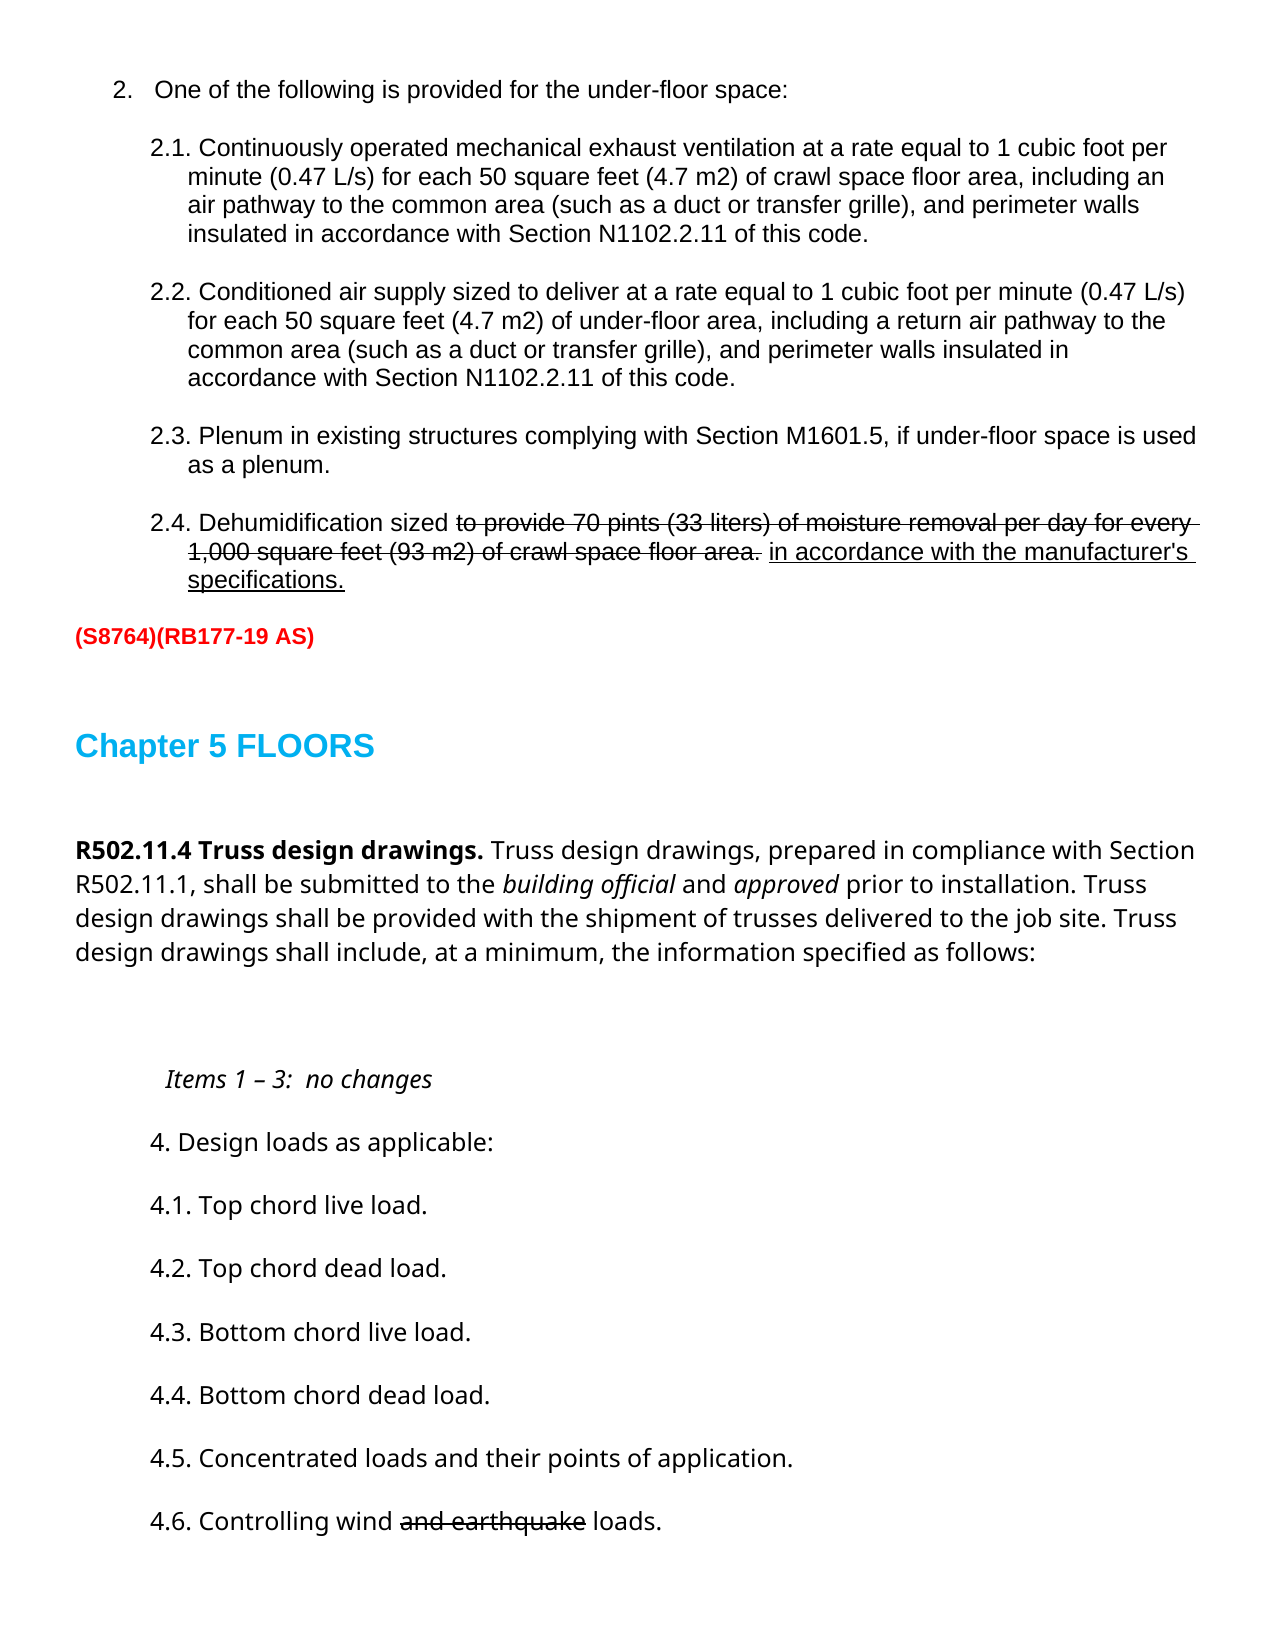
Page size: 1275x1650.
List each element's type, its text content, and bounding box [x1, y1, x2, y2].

text 2.3. Plenum in existing structures complying with Section M1601.5, if under-floor space is used as a plenum. [150, 421, 1200, 479]
text Items 1 – 3: no changes [75, 1061, 1200, 1095]
text 2.1. Continuously operated mechanical exhaust ventilation at a rate equal to 1 cubic foot per minute (0.47 L/s) for each 50 square feet (4.7 m2) of crawl space floor area, including an air pathway to the common area (such as a duct or transfer grille), and perimeter walls insulated in accordance with Section N1102.2.11 of this code. [150, 133, 1200, 248]
text 4.3. Bottom chord live load. [75, 1314, 1200, 1348]
text 4.1. Top chord live load. [75, 1188, 1200, 1222]
text 4.2. Top chord dead load. [75, 1251, 1200, 1285]
text Chapter 5 FLOORS [75, 727, 1200, 765]
text 4.5. Concentrated loads and their points of application. [75, 1441, 1200, 1475]
text R502.11.4 Truss design drawings. Truss design drawings, prepared in compliance with Section R502.11.1, shall be submitted to the building official and approved prior to installation. Truss design drawings shall be provided with the shipment of trusses delivered to the job site. Truss design drawings shall include, at a minimum, the information specified as follows: [75, 833, 1200, 969]
text (S8764)(RB177-19 AS) [75, 623, 1200, 650]
text 2.2. Conditioned air supply sized to deliver at a rate equal to 1 cubic foot per minute (0.47 L/s) for each 50 square feet (4.7 m2) of under-floor area, including a return air pathway to the common area (such as a duct or transfer grille), and perimeter walls insulated in accordance with Section N1102.2.11 of this code. [150, 277, 1200, 392]
text 4.6. Controlling wind and earthquake loads. [75, 1504, 1200, 1538]
text 2. One of the following is provided for the under-floor space: [112, 75, 1200, 104]
text 4. Design loads as applicable: [75, 1124, 1200, 1158]
text 2.4. Dehumidification sized to provide 70 pints (33 liters) of moisture removal per day for every 1,000 square feet (93 m2) of crawl space floor area. in accordance with the manufacturer's specifications. [150, 508, 1200, 594]
text 4.4. Bottom chord dead load. [75, 1377, 1200, 1411]
